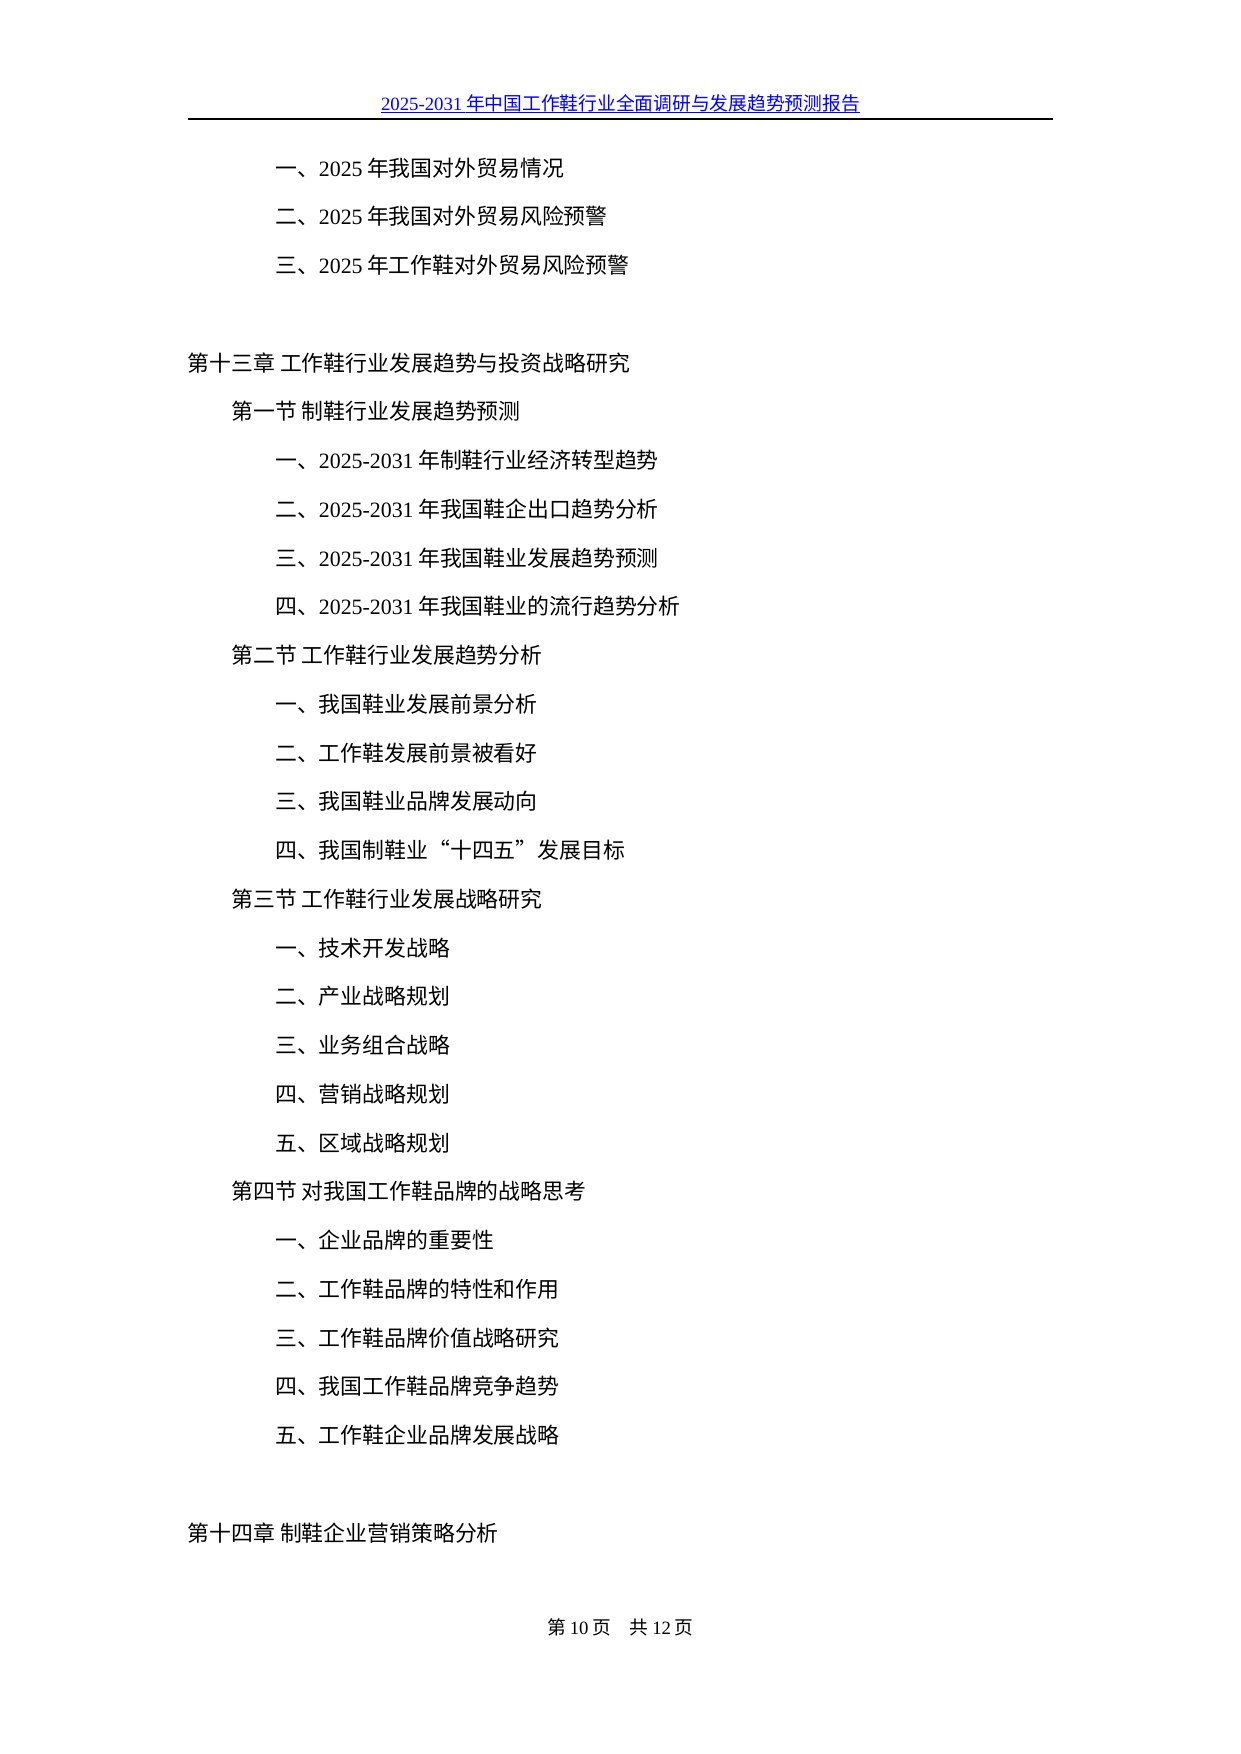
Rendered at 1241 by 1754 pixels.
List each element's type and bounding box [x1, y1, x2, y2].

text [187, 150, 1053, 1548]
